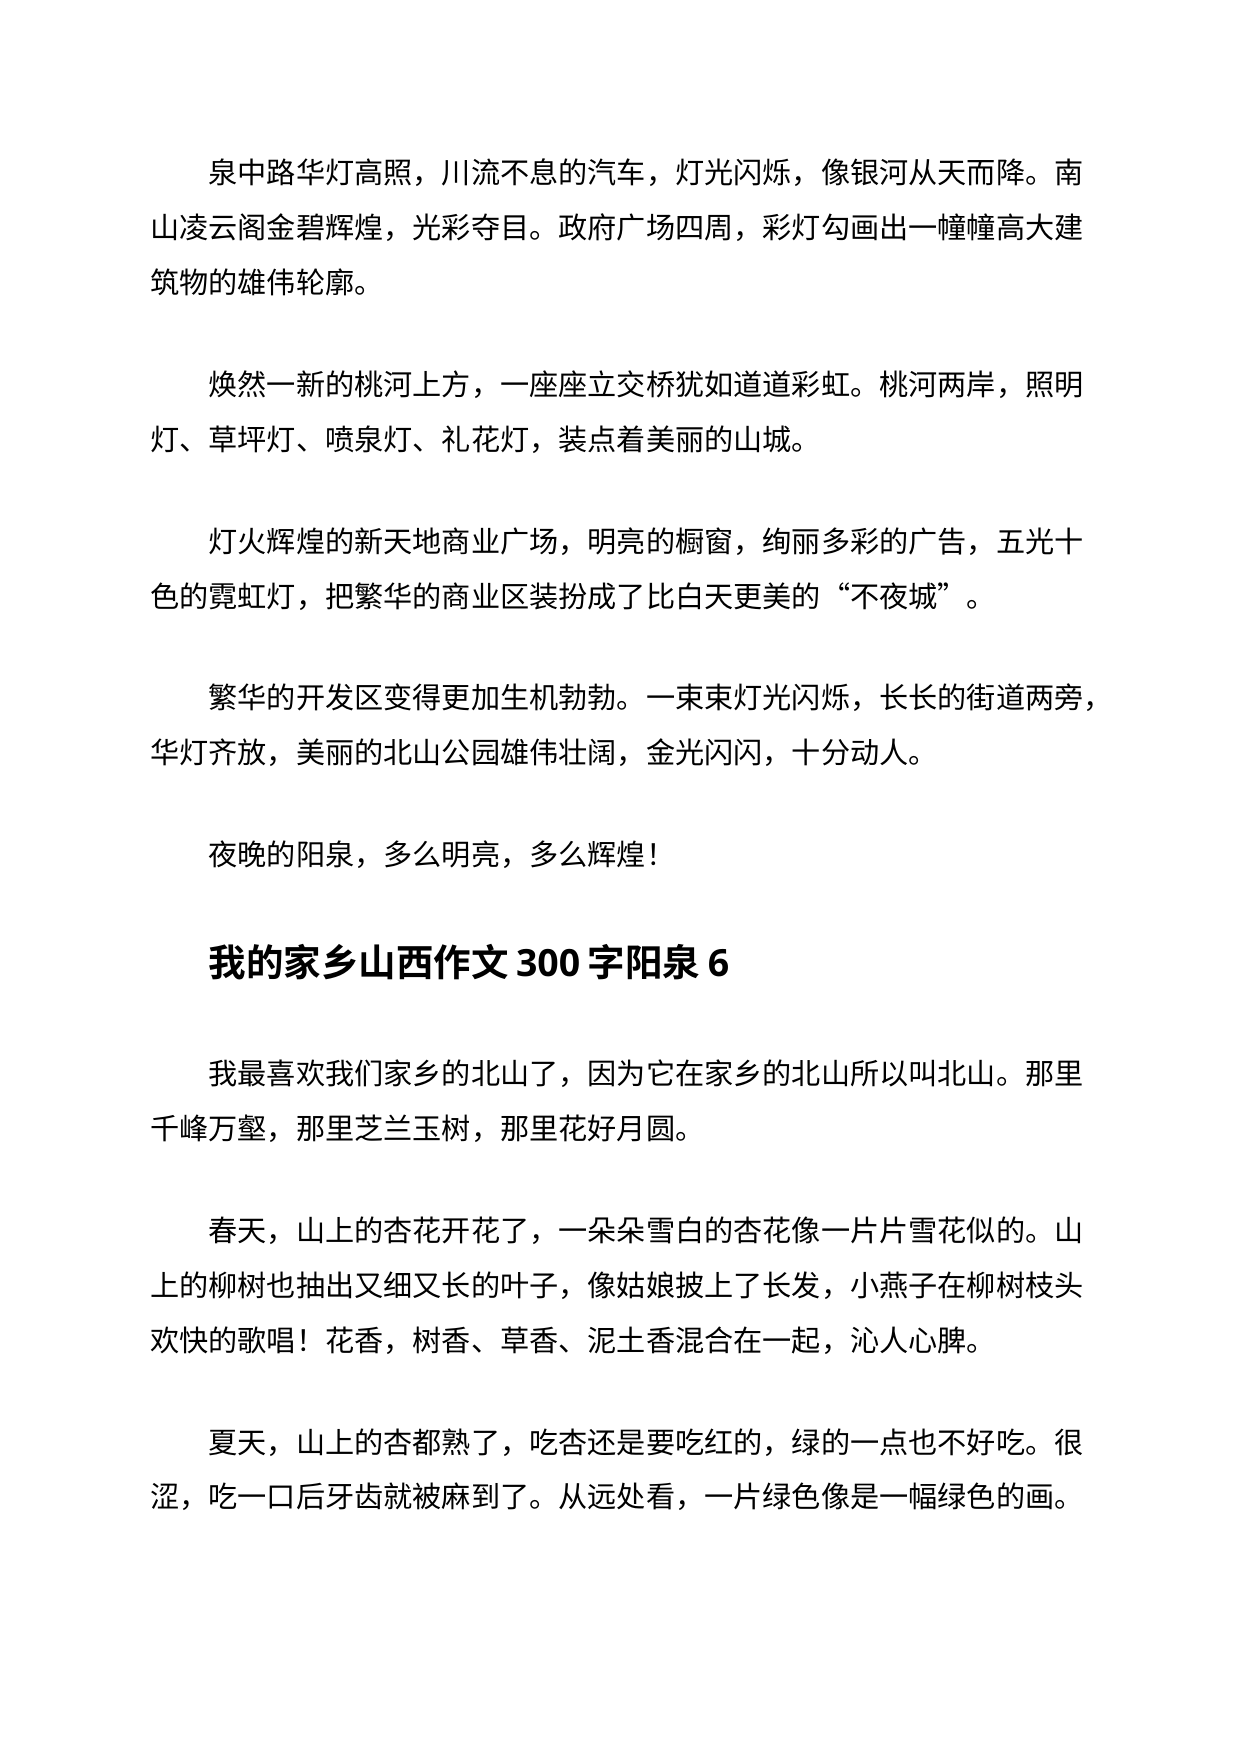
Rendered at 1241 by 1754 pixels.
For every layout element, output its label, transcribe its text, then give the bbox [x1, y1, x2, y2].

text 春天，山上的杏花开花了，一朵朵雪白的杏花像一片片雪花似的。山上的柳树也抽出又细又长的叶子，像姑娘披上了长发，小燕子在柳树枝头欢快的歌唱！花香，树香、草香、泥土香混合在一起，沁人心脾。 [150, 1208, 1090, 1360]
text 我的家乡山西作文300字阳泉6 [150, 933, 1090, 988]
text 夏天，山上的杏都熟了，吃杏还是要吃红的，绿的一点也不好吃。很涩，吃一口后牙齿就被麻到了。从远处看，一片绿色像是一幅绿色的画。 [150, 1419, 1090, 1516]
text 泉中路华灯高照，川流不息的汽车，灯光闪烁，像银河从天而降。南山凌云阁金碧辉煌，光彩夺目。政府广场四周，彩灯勾画出一幢幢高大建筑物的雄伟轮廓。 [150, 150, 1090, 302]
text 焕然一新的桃河上方，一座座立交桥犹如道道彩虹。桃河两岸，照明灯、草坪灯、喷泉灯、礼花灯，装点着美丽的山城。 [150, 362, 1090, 459]
text 夜晚的阳泉，多么明亮，多么辉煌！ [150, 832, 1090, 874]
text 灯火辉煌的新天地商业广场，明亮的橱窗，绚丽多彩的广告，五光十色的霓虹灯，把繁华的商业区装扮成了比白天更美的“不夜城”。 [150, 518, 1090, 615]
text 我最喜欢我们家乡的北山了，因为它在家乡的北山所以叫北山。那里千峰万壑，那里芝兰玉树，那里花好月圆。 [150, 1051, 1090, 1148]
text 繁华的开发区变得更加生机勃勃。一束束灯光闪烁，长长的街道两旁，华灯齐放，美丽的北山公园雄伟壮阔，金光闪闪，十分动人。 [150, 675, 1090, 772]
